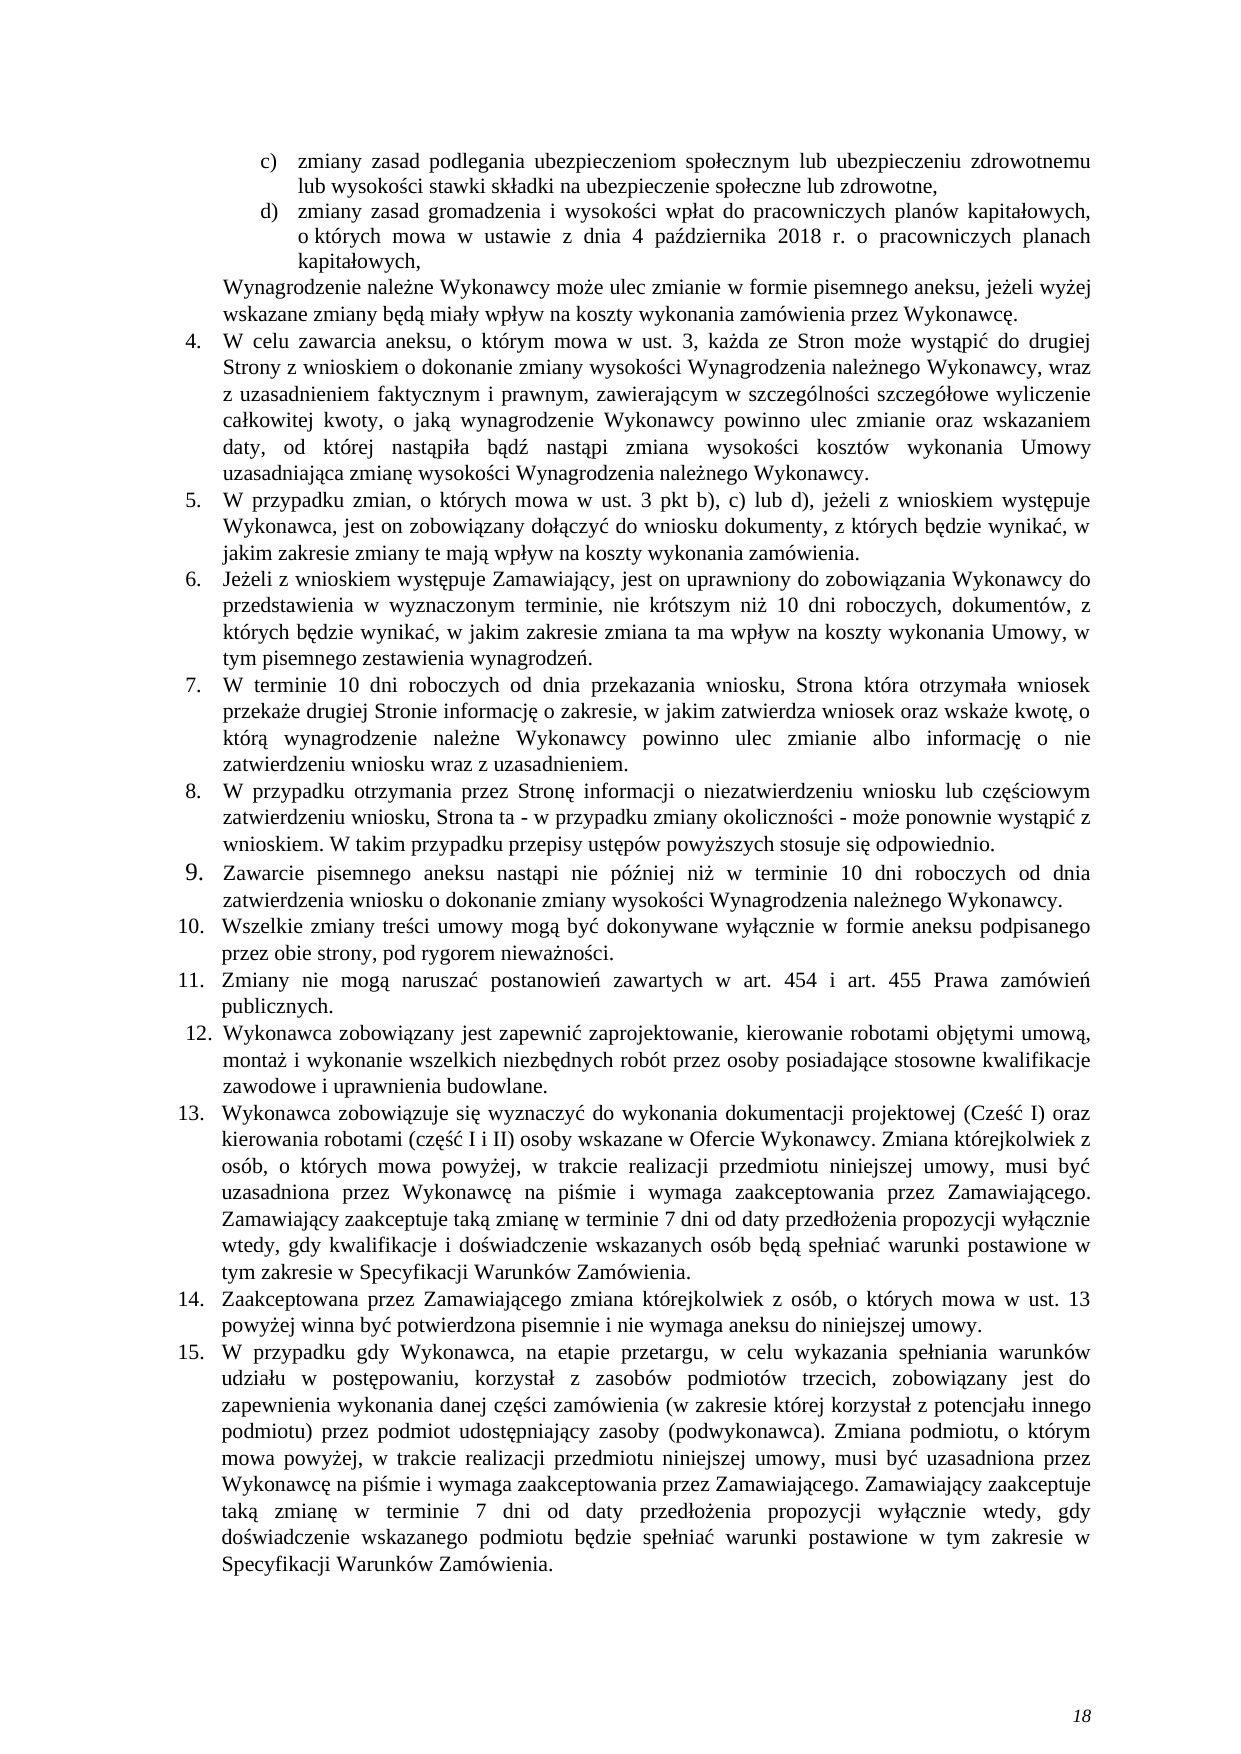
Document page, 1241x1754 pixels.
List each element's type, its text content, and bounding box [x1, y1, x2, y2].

list W celu zawarcia aneksu, o którym mowa w ust. 3, każda ze Stron może wystąpić do drugiej Strony z wnioskiem o dokonanie zmiany wysokości Wynagrodzenia należnego Wykonawcy, wraz z uzasadnieniem faktycznym i prawnym, zawierającym w szczególności szczegółowe wyliczenie całkowitej kwoty, o jaką wynagrodzenie Wykonawcy powinno ulec zmianie oraz wskazaniem daty, od której nastąpiła bądź nastąpi zmiana wysokości kosztów wykonania Umowy uzasadniająca zmianę wysokości Wynagrodzenia należnego Wykonawcy. [185, 328, 1092, 485]
list zmiany zasad podlegania ubezpieczeniom społecznym lub ubezpieczeniu zdrowotnemu lub wysokości stawki składki na ubezpieczenie społeczne lub zdrowotne, [260, 148, 1092, 198]
list zmiany zasad gromadzenia i wysokości wpłat do pracowniczych planów kapitałowych, o których mowa w ustawie z dnia 4 października 2018 r. o pracowniczych planach kapitałowych, [260, 198, 1092, 274]
list W przypadku zmian, o których mowa w ust. 3 pkt b), c) lub d), jeżeli z wnioskiem występuje Wykonawca, jest on zobowiązany dołączyć do wniosku dokumenty, z których będzie wynikać, w jakim zakresie zmiany te mają wpływ na koszty wykonania zamówienia. [185, 487, 1092, 565]
list W przypadku otrzymania przez Stronę informacji o niezatwierdzeniu wniosku lub częściowym zatwierdzeniu wniosku, Strona ta - w przypadku zmiany okoliczności - może ponownie wystąpić z wnioskiem. W takim przypadku przepisy ustępów powyższych stosuje się odpowiednio. [185, 778, 1092, 856]
list Zmiany nie mogą naruszać postanowień zawartych w art. 454 i art. 455 Prawa zamówień publicznych. [177, 967, 1092, 1018]
list Wszelkie zmiany treści umowy mogą być dokonywane wyłącznie w formie aneksu podpisanego przez obie strony, pod rygorem nieważności. [177, 913, 1092, 965]
list Zaakceptowana przez Zamawiającego zmiana którejkolwiek z osób, o których mowa w ust. 13 powyżej winna być potwierdzona pisemnie i nie wymaga aneksu do niniejszej umowy. [177, 1286, 1092, 1337]
list W terminie 10 dni roboczych od dnia przekazania wniosku, Strona która otrzymała wniosek przekaże drugiej Stronie informację o zakresie, w jakim zatwierdza wniosek oraz wskaże kwotę, o którą wynagrodzenie należne Wykonawcy powinno ulec zmianie albo informację o nie zatwierdzeniu wniosku wraz z uzasadnieniem. [185, 672, 1092, 776]
list Zawarcie pisemnego aneksu nastąpi nie później niż w terminie 10 dni roboczych od dnia zatwierdzenia wniosku o dokonanie zmiany wysokości Wynagrodzenia należnego Wykonawcy. [185, 857, 1092, 912]
list W przypadku gdy Wykonawca, na etapie przetargu, w celu wykazania spełniania warunków udziału w postępowaniu, korzystał z zasobów podmiotów trzecich, zobowiązany jest do zapewnienia wykonania danej części zamówienia (w zakresie której korzystał z potencjału innego podmiotu) przez podmiot udostępniający zasoby (podwykonawca). Zmiana podmiotu, o którym mowa powyżej, w trakcie realizacji przedmiotu niniejszej umowy, musi być uzasadniona przez Wykonawcę na piśmie i wymaga zaakceptowania przez Zamawiającego. Zamawiający zaakceptuje taką zmianę w terminie 7 dni od daty przedłożenia propozycji wyłącznie wtedy, gdy doświadczenie wskazanego podmiotu będzie spełniać warunki postawione w tym zakresie w Specyfikacji Warunków Zamówienia. [177, 1339, 1092, 1576]
list Wykonawca zobowiązany jest zapewnić zaprojektowanie, kierowanie robotami objętymi umową, montaż i wykonanie wszelkich niezbędnych robót przez osoby posiadające stosowne kwalifikacje zawodowe i uprawnienia budowlane. [185, 1020, 1092, 1098]
text Wynagrodzenie należne Wykonawcy może ulec zmianie w formie pisemnego aneksu, jeżeli wyżej wskazane zmiany będą miały wpływ na koszty wykonania zamówienia przez Wykonawcę. [223, 274, 1092, 326]
list Wykonawca zobowiązuje się wyznaczyć do wykonania dokumentacji projektowej (Cześć I) oraz kierowania robotami (część I i II) osoby wskazane w Ofercie Wykonawcy. Zmiana którejkolwiek z osób, o których mowa powyżej, w trakcie realizacji przedmiotu niniejszej umowy, musi być uzasadniona przez Wykonawcę na piśmie i wymaga zaakceptowania przez Zamawiającego. Zamawiający zaakceptuje taką zmianę w terminie 7 dni od daty przedłożenia propozycji wyłącznie wtedy, gdy kwalifikacje i doświadczenie wskazanych osób będą spełniać warunki postawione w tym zakresie w Specyfikacji Warunków Zamówienia. [177, 1100, 1092, 1284]
list Jeżeli z wnioskiem występuje Zamawiający, jest on uprawniony do zobowiązania Wykonawcy do przedstawienia w wyznaczonym terminie, nie krótszym niż 10 dni roboczych, dokumentów, z których będzie wynikać, w jakim zakresie zmiana ta ma wpływ na koszty wykonania Umowy, w tym pisemnego zestawienia wynagrodzeń. [185, 566, 1092, 671]
